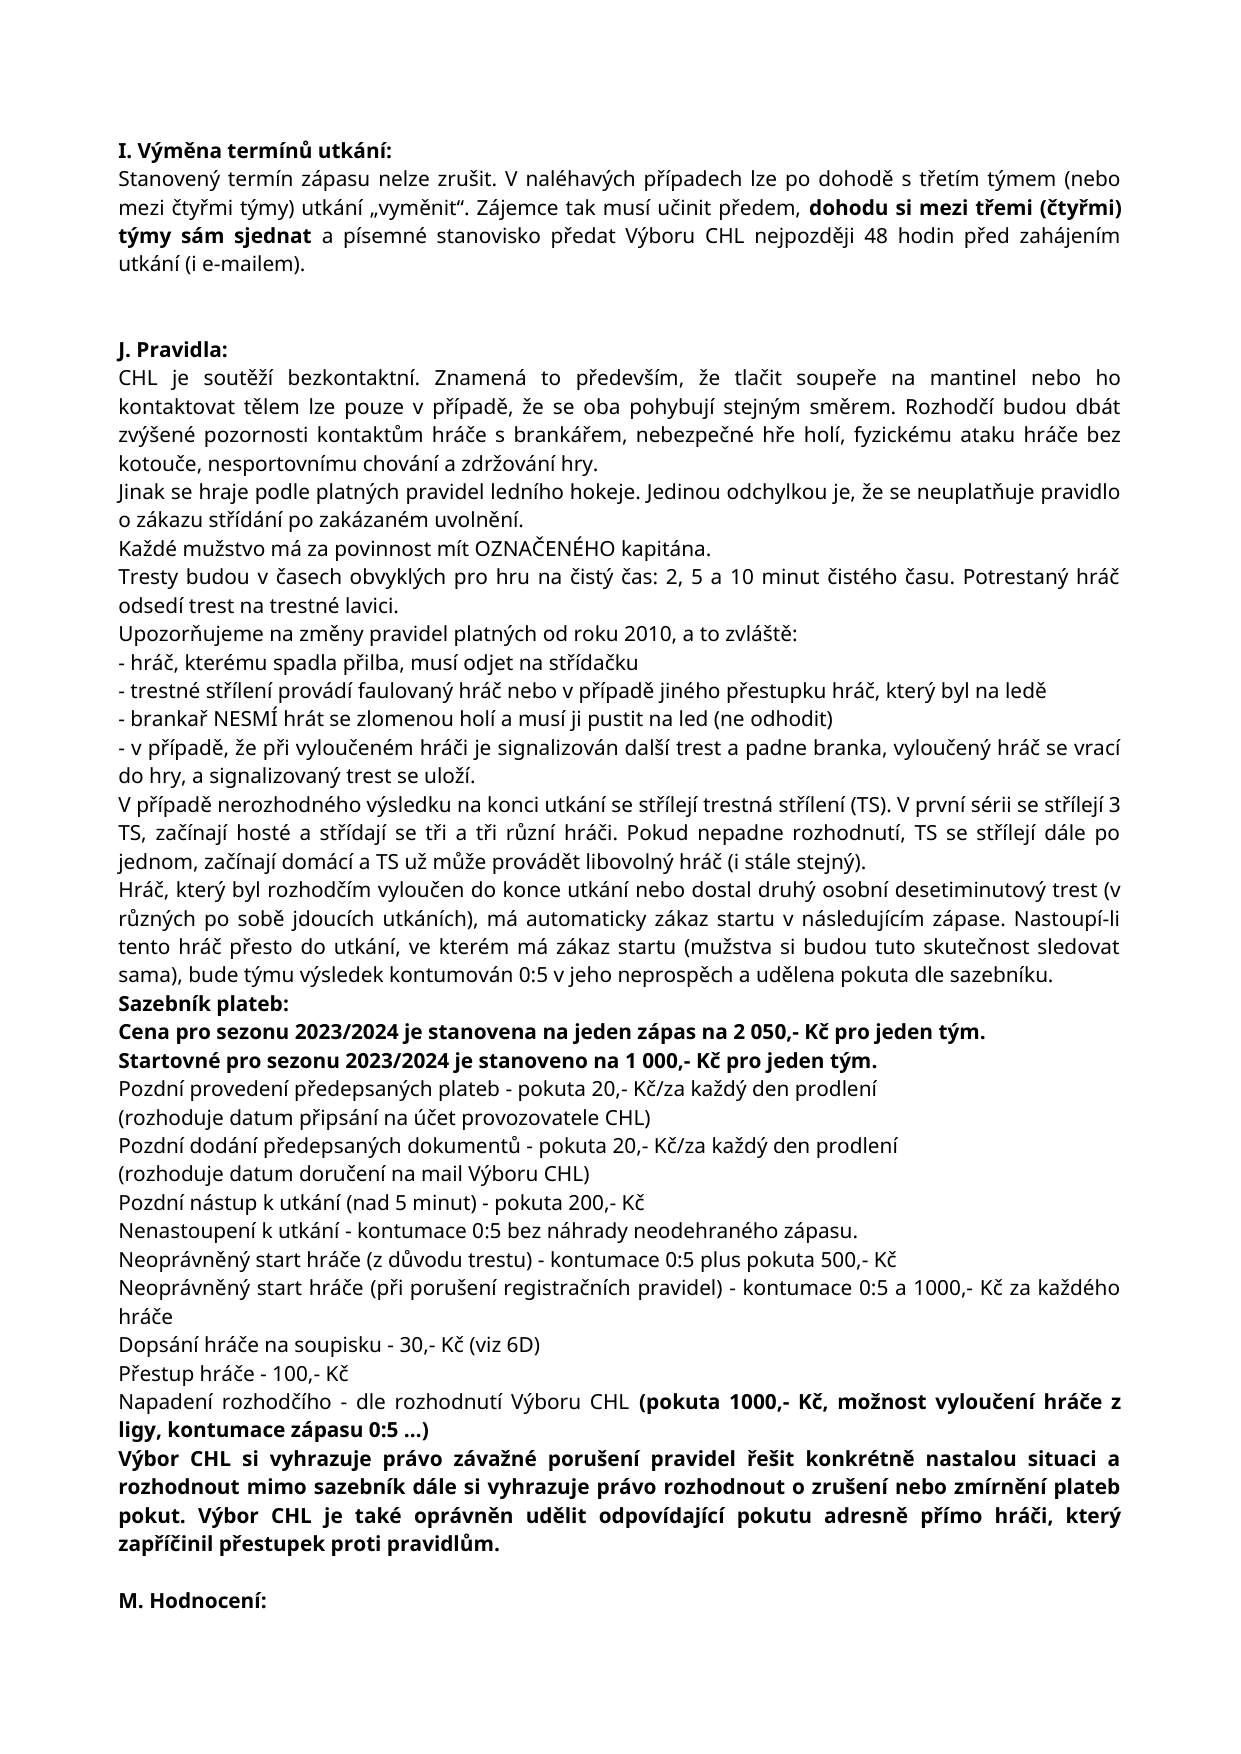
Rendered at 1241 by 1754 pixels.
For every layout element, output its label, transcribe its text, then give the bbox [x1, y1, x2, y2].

text - trestné střílení provádí faulovaný hráč nebo v případě jiného přestupku hráč, který byl na ledě [118, 676, 1122, 704]
text Nenastoupení k utkání - kontumace 0:5 bez náhrady neodehraného zápasu. [118, 1216, 1122, 1245]
text Tresty budou v časech obvyklých pro hru na čistý čas: 2, 5 a 10 minut čistého času. Potrestaný hráč odsedí trest na trestné lavici. [118, 562, 1122, 619]
text Napadení rozhodčího - dle rozhodnutí Výboru CHL (pokuta 1000,- Kč, možnost vyloučení hráče z ligy, kontumace zápasu 0:5 …) [118, 1387, 1122, 1444]
text Neoprávněný start hráče (z důvodu trestu) - kontumace 0:5 plus pokuta 500,- Kč [118, 1245, 1122, 1273]
text Neoprávněný start hráče (při porušení registračních pravidel) - kontumace 0:5 a 1000,- Kč za každého hráče [118, 1273, 1122, 1330]
text CHL je soutěží bezkontaktní. Znamená to především, že tlačit soupeře na mantinel nebo ho kontaktovat tělem lze pouze v případě, že se oba pohybují stejným směrem. Rozhodčí budou dbát zvýšené pozornosti kontaktům hráče s brankářem, nebezpečné hře holí, fyzickému ataku hráče bez kotouče, nesportovnímu chování a zdržování hry. [118, 363, 1122, 477]
text (rozhoduje datum doručení na mail Výboru CHL) [118, 1159, 1122, 1188]
text - brankař NESMÍ hrát se zlomenou holí a musí ji pustit na led (ne odhodit) [118, 704, 1122, 733]
text Stanovený termín zápasu nelze zrušit. V naléhavých případech lze po dohodě s třetím týmem (nebo mezi čtyřmi týmy) utkání „vyměnit“. Zájemce tak musí učinit předem, dohodu si mezi třemi (čtyřmi) týmy sám sjednat a písemné stanovisko předat Výboru CHL nejpozději 48 hodin před zahájením utkání (i e-mailem). [118, 164, 1122, 278]
text (rozhoduje datum připsání na účet provozovatele CHL) [118, 1103, 1122, 1131]
text - v případě, že při vyloučeném hráči je signalizován další trest a padne branka, vyloučený hráč se vrací do hry, a signalizovaný trest se uloží. [118, 733, 1122, 790]
text Výbor CHL si vyhrazuje právo závažné porušení pravidel řešit konkrétně nastalou situaci a rozhodnout mimo sazebník dále si vyhrazuje právo rozhodnout o zrušení nebo zmírnění plateb pokut. Výbor CHL je také oprávněn udělit odpovídající pokutu adresně přímo hráči, který zapříčinil přestupek proti pravidlům. [118, 1444, 1122, 1558]
text Jinak se hraje podle platných pravidel ledního hokeje. Jedinou odchylkou je, že se neuplatňuje pravidlo o zákazu střídání po zakázaném uvolnění. [118, 477, 1122, 534]
text Přestup hráče - 100,- Kč [118, 1359, 1122, 1387]
text Startovné pro sezonu 2023/2024 je stanoveno na 1 000,- Kč pro jeden tým. [118, 1046, 1122, 1074]
text - hráč, kterému spadla přilba, musí odjet na střídačku [118, 648, 1122, 676]
text Cena pro sezonu 2023/2024 je stanovena na jeden zápas na 2 050,- Kč pro jeden tým. [118, 1017, 1122, 1046]
text J. Pravidla: [118, 335, 1122, 363]
text Pozdní nástup k utkání (nad 5 minut) - pokuta 200,- Kč [118, 1188, 1122, 1216]
text Dopsání hráče na soupisku - 30,- Kč (viz 6D) [118, 1330, 1122, 1359]
text I. Výměna termínů utkání: [118, 136, 1122, 164]
text Hráč, který byl rozhodčím vyloučen do konce utkání nebo dostal druhý osobní desetiminutový trest (v různých po sobě jdoucích utkáních), má automaticky zákaz startu v následujícím zápase. Nastoupí-li tento hráč přesto do utkání, ve kterém má zákaz startu (mužstva si budou tuto skutečnost sledovat sama), bude týmu výsledek kontumován 0:5 v jeho neprospěch a udělena pokuta dle sazebníku. [118, 875, 1122, 989]
text Každé mužstvo má za povinnost mít OZNAČENÉHO kapitána. [118, 534, 1122, 562]
text Pozdní dodání předepsaných dokumentů - pokuta 20,- Kč/za každý den prodlení [118, 1131, 1122, 1159]
text M. Hodnocení: [118, 1586, 1122, 1614]
text Upozorňujeme na změny pravidel platných od roku 2010, a to zvláště: [118, 619, 1122, 648]
text Pozdní provedení předepsaných plateb - pokuta 20,- Kč/za každý den prodlení [118, 1074, 1122, 1103]
text Sazebník plateb: [118, 989, 1122, 1017]
text V případě nerozhodného výsledku na konci utkání se střílejí trestná střílení (TS). V první sérii se střílejí 3 TS, začínají hosté a střídají se tři a tři různí hráči. Pokud nepadne rozhodnutí, TS se střílejí dále po jednom, začínají domácí a TS už může provádět libovolný hráč (i stále stejný). [118, 790, 1122, 875]
